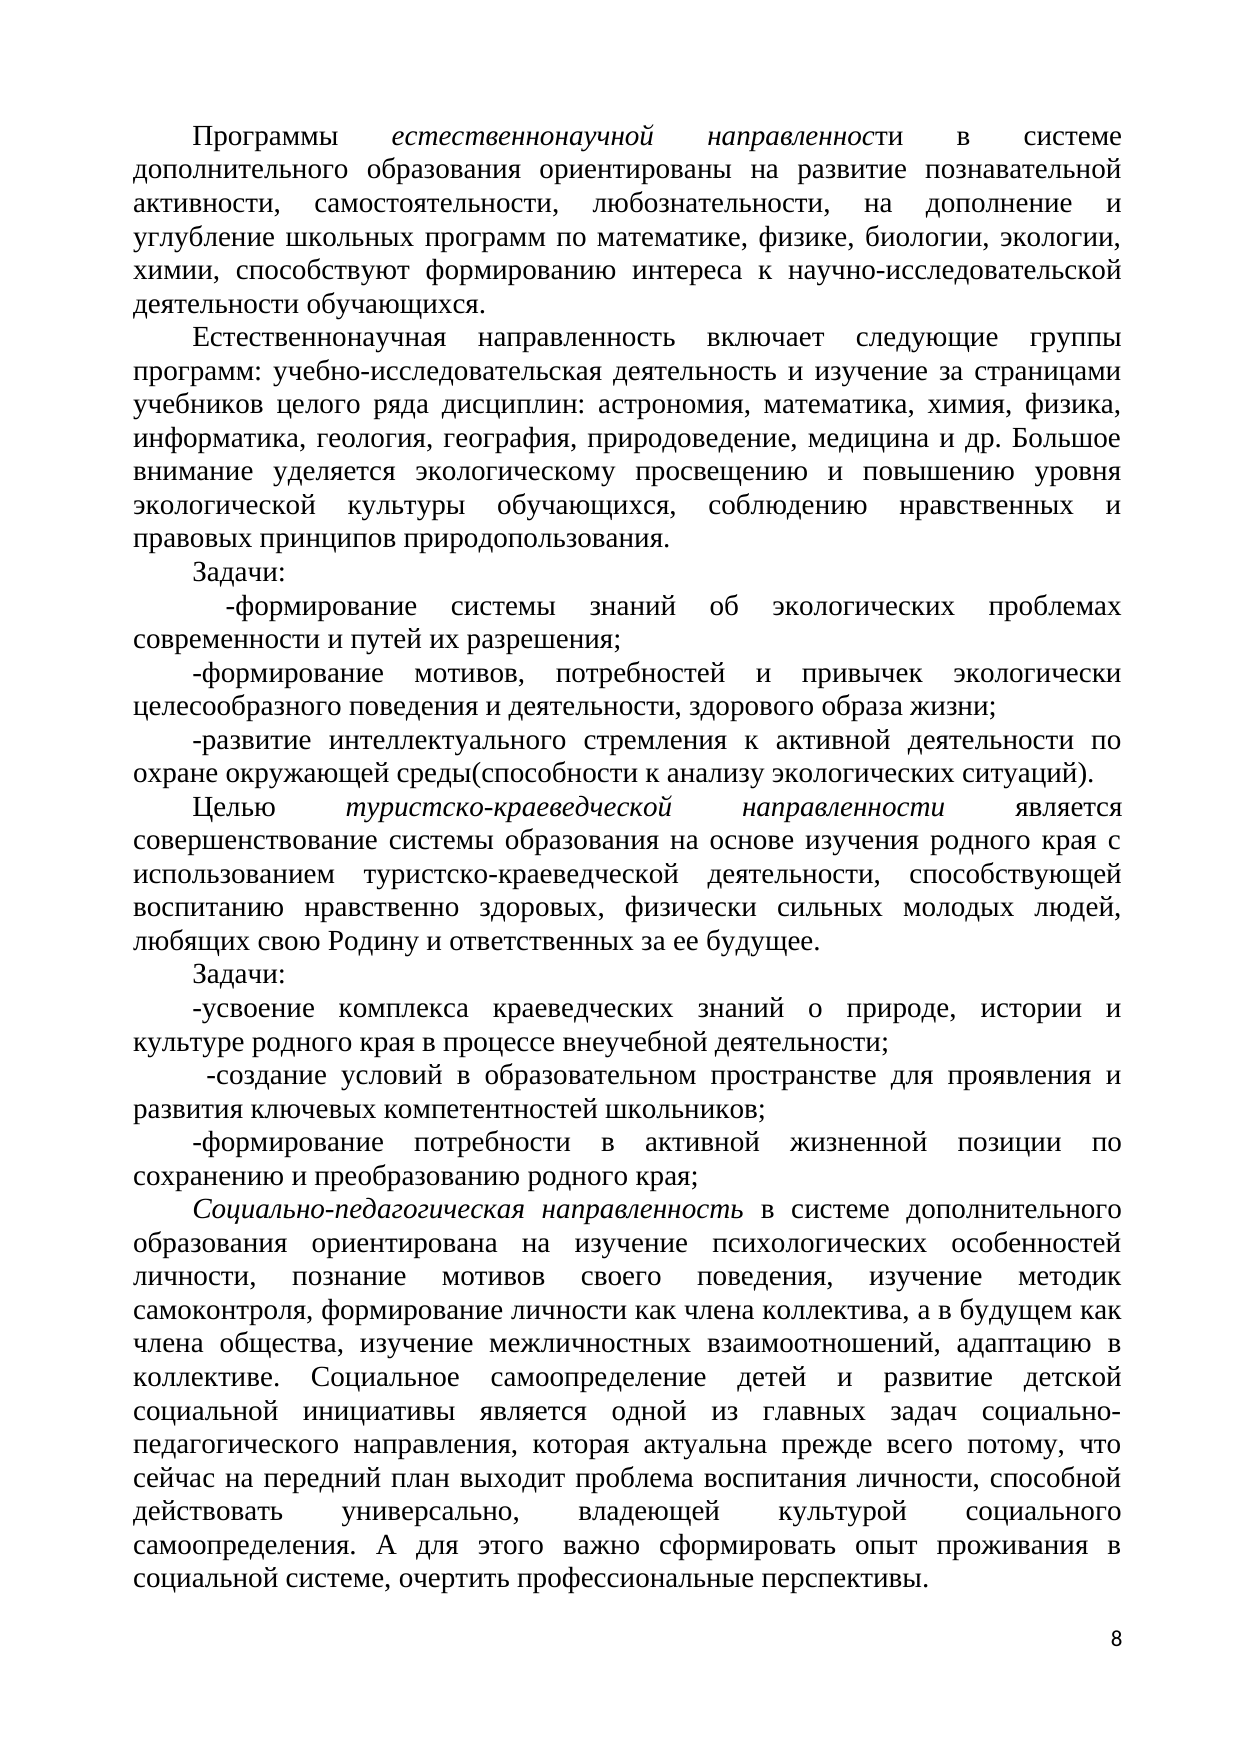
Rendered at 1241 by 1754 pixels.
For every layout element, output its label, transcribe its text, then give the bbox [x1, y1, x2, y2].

text -создание условий в образовательном пространстве для проявления и развития ключевых компетентностей школьников; [133, 1057, 1122, 1124]
text Целью туристско-краеведческой направленности является совершенствование системы образования на основе изучения родного края с использованием туристско-краеведческой деятельности, способствующей воспитанию нравственно здоровых, физически сильных молодых людей, любящих свою Родину и ответственных за ее будущее. [133, 789, 1122, 957]
text Задачи: [133, 957, 1122, 990]
text -формирование мотивов, потребностей и привычек экологически целесообразного поведения и деятельности, здорового образа жизни; [133, 655, 1122, 722]
text Социально-педагогическая направленность в системе дополнительного образования ориентирована на изучение психологических особенностей личности, познание мотивов своего поведения, изучение методик самоконтроля, формирование личности как члена коллектива, а в будущем как члена общества, изучение межличностных взаимоотношений, адаптацию в коллективе. Социальное самоопределение детей и развитие детской социальной инициативы является одной из главных задач социально-педагогического направления, которая актуальна прежде всего потому, что сейчас на передний план выходит проблема воспитания личности, способной действовать универсально, владеющей культурой социального самоопределения. А для этого важно сформировать опыт проживания в социальной системе, очертить профессиональные перспективы. [133, 1191, 1122, 1594]
text Естественнонаучная направленность включает следующие группы программ: учебно-исследовательская деятельность и изучение за страницами учебников целого ряда дисциплин: астрономия, математика, химия, физика, информатика, геология, география, природоведение, медицина и др. Большое внимание уделяется экологическому просвещению и повышению уровня экологической культуры обучающихся, соблюдению нравственных и правовых принципов природопользования. [133, 319, 1122, 554]
text Программы естественнонаучной направленности в системе дополнительного образования ориентированы на развитие познавательной активности, самостоятельности, любознательности, на дополнение и углубление школьных программ по математике, физике, биологии, экологии, химии, способствуют формированию интереса к научно-исследовательской деятельности обучающихся. [133, 118, 1122, 319]
text -усвоение комплекса краеведческих знаний о природе, истории и культуре родного края в процессе внеучебной деятельности; [133, 990, 1122, 1057]
text -формирование системы знаний об экологических проблемах современности и путей их разрешения; [133, 588, 1122, 655]
text -формирование потребности в активной жизненной позиции по сохранению и преобразованию родного края; [133, 1124, 1122, 1191]
text Задачи: [133, 554, 1122, 588]
text -развитие интеллектуального стремления к активной деятельности по охране окружающей среды(способности к анализу экологических ситуаций). [133, 722, 1122, 789]
